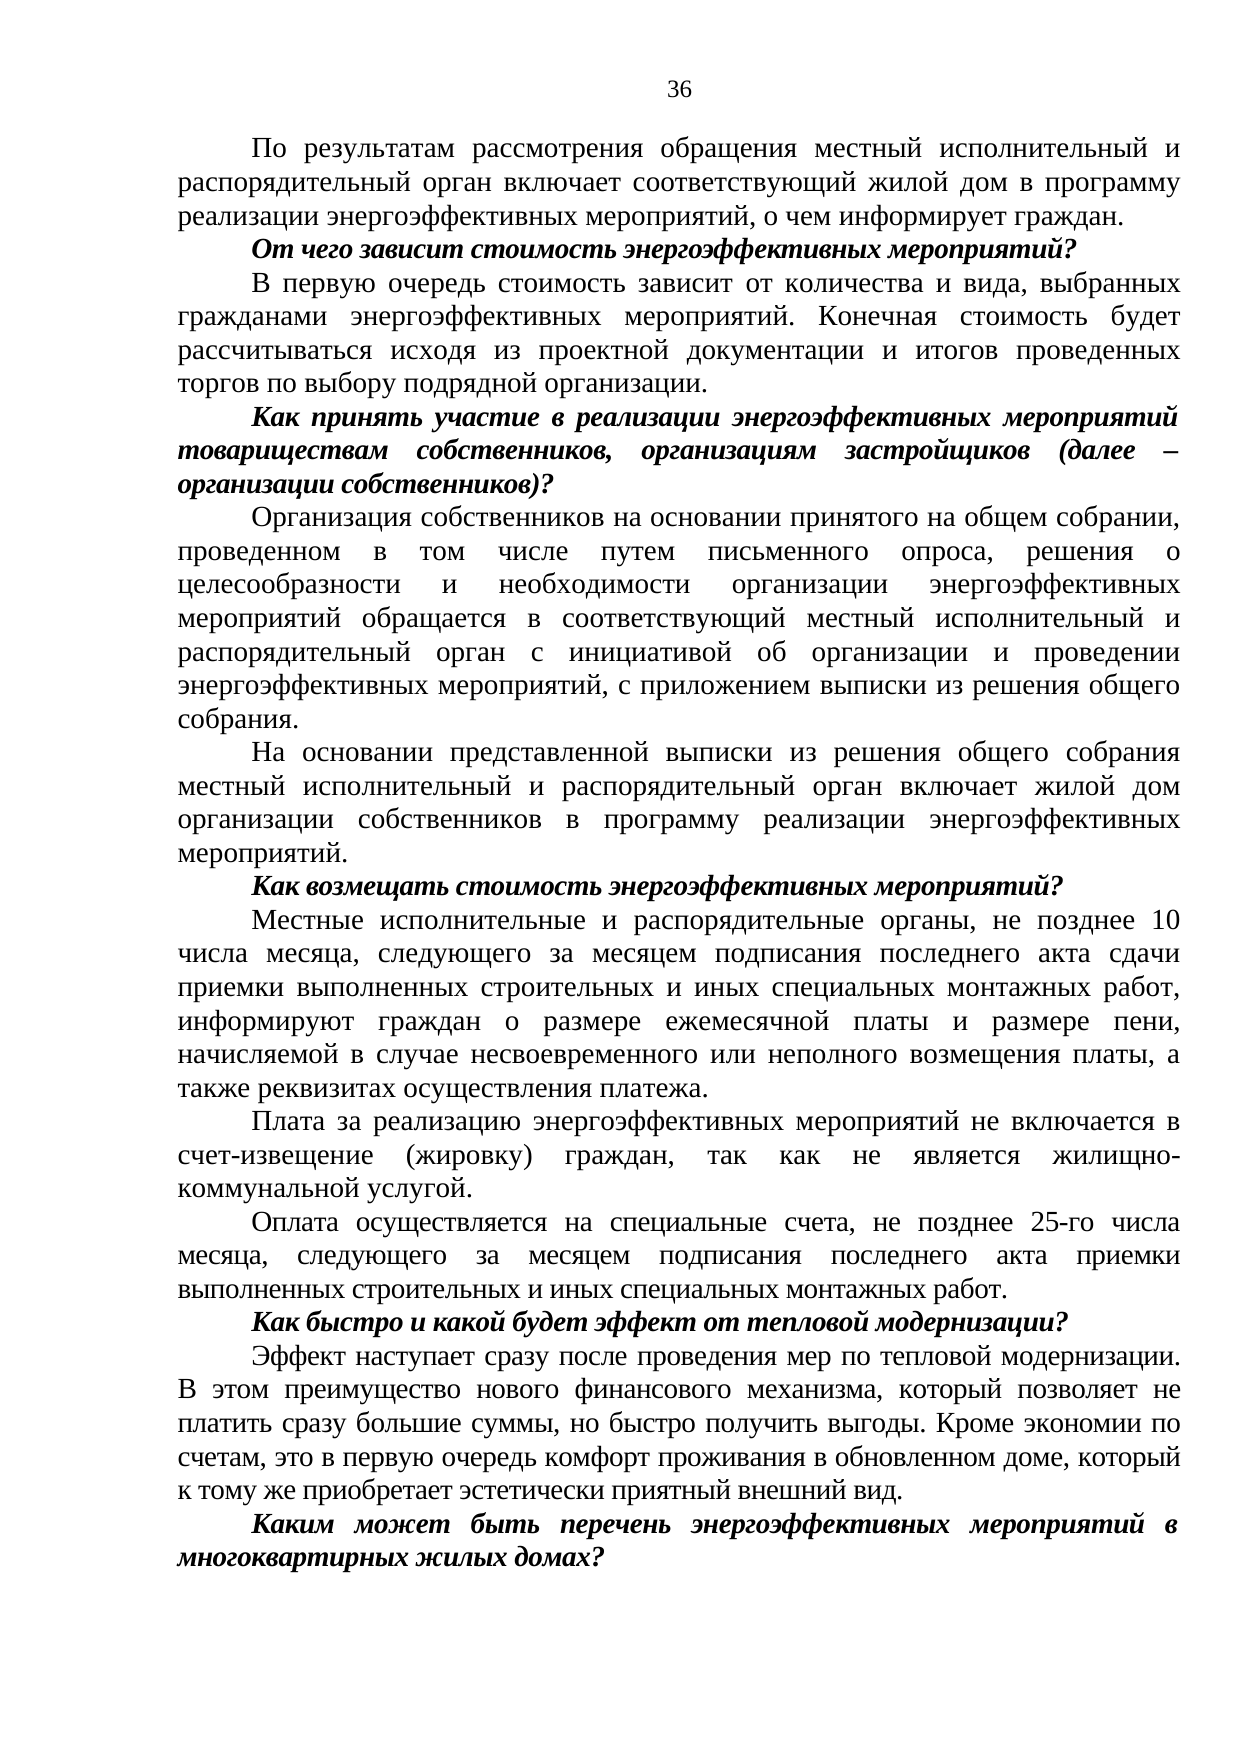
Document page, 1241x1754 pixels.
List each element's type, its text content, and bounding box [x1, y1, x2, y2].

text Как принять участие в реализации энергоэффективных мероприятий товариществам собственников, организациям застройщиков (далее – организации собственников)? [177, 399, 1181, 499]
text В первую очередь стоимость зависит от количества и вида, выбранных гражданами энергоэффективных мероприятий. Конечная стоимость будет рассчитываться исходя из проектной документации и итогов проведенных торгов по выбору подрядной организации. [177, 265, 1181, 399]
text Оплата осуществляется на специальные счета, не позднее 25-го числа месяца, следующего за месяцем подписания последнего акта приемки выполненных строительных и иных специальных монтажных работ. [177, 1204, 1181, 1304]
text Каким может быть перечень энергоэффективных мероприятий в многоквартирных жилых домах? [177, 1506, 1181, 1573]
text Эффект наступает сразу после проведения мер по тепловой модернизации. В этом преимущество нового финансового механизма, который позволяет не платить сразу большие суммы, но быстро получить выгоды. Кроме экономии по счетам, это в первую очередь комфорт проживания в обновленном доме, который к тому же приобретает эстетически приятный внешний вид. [177, 1338, 1181, 1506]
text Плата за реализацию энергоэффективных мероприятий не включается в счет-извещение (жировку) граждан, так как не является жилищно-коммунальной услугой. [177, 1103, 1181, 1204]
text От чего зависит стоимость энергоэффективных мероприятий? [177, 231, 1181, 265]
text Как быстро и какой будет эффект от тепловой модернизации? [177, 1304, 1181, 1338]
text Как возмещать стоимость энергоэффективных мероприятий? [177, 868, 1181, 902]
text По результатам рассмотрения обращения местный исполнительный и распорядительный орган включает соответствующий жилой дом в программу реализации энергоэффективных мероприятий, о чем информирует граждан. [177, 131, 1181, 231]
text Организация собственников на основании принятого на общем собрании, проведенном в том числе путем письменного опроса, решения о целесообразности и необходимости организации энергоэффективных мероприятий обращается в соответствующий местный исполнительный и распорядительный орган с инициативой об организации и проведении энергоэффективных мероприятий, с приложением выписки из решения общего собрания. [177, 499, 1181, 734]
text На основании представленной выписки из решения общего собрания местный исполнительный и распорядительный орган включает жилой дом организации собственников в программу реализации энергоэффективных мероприятий. [177, 734, 1181, 868]
text Местные исполнительные и распорядительные органы, не позднее 10 числа месяца, следующего за месяцем подписания последнего акта сдачи приемки выполненных строительных и иных специальных монтажных работ, информируют граждан о размере ежемесячной платы и размере пени, начисляемой в случае несвоевременного или неполного возмещения платы, а также реквизитах осуществления платежа. [177, 902, 1181, 1103]
